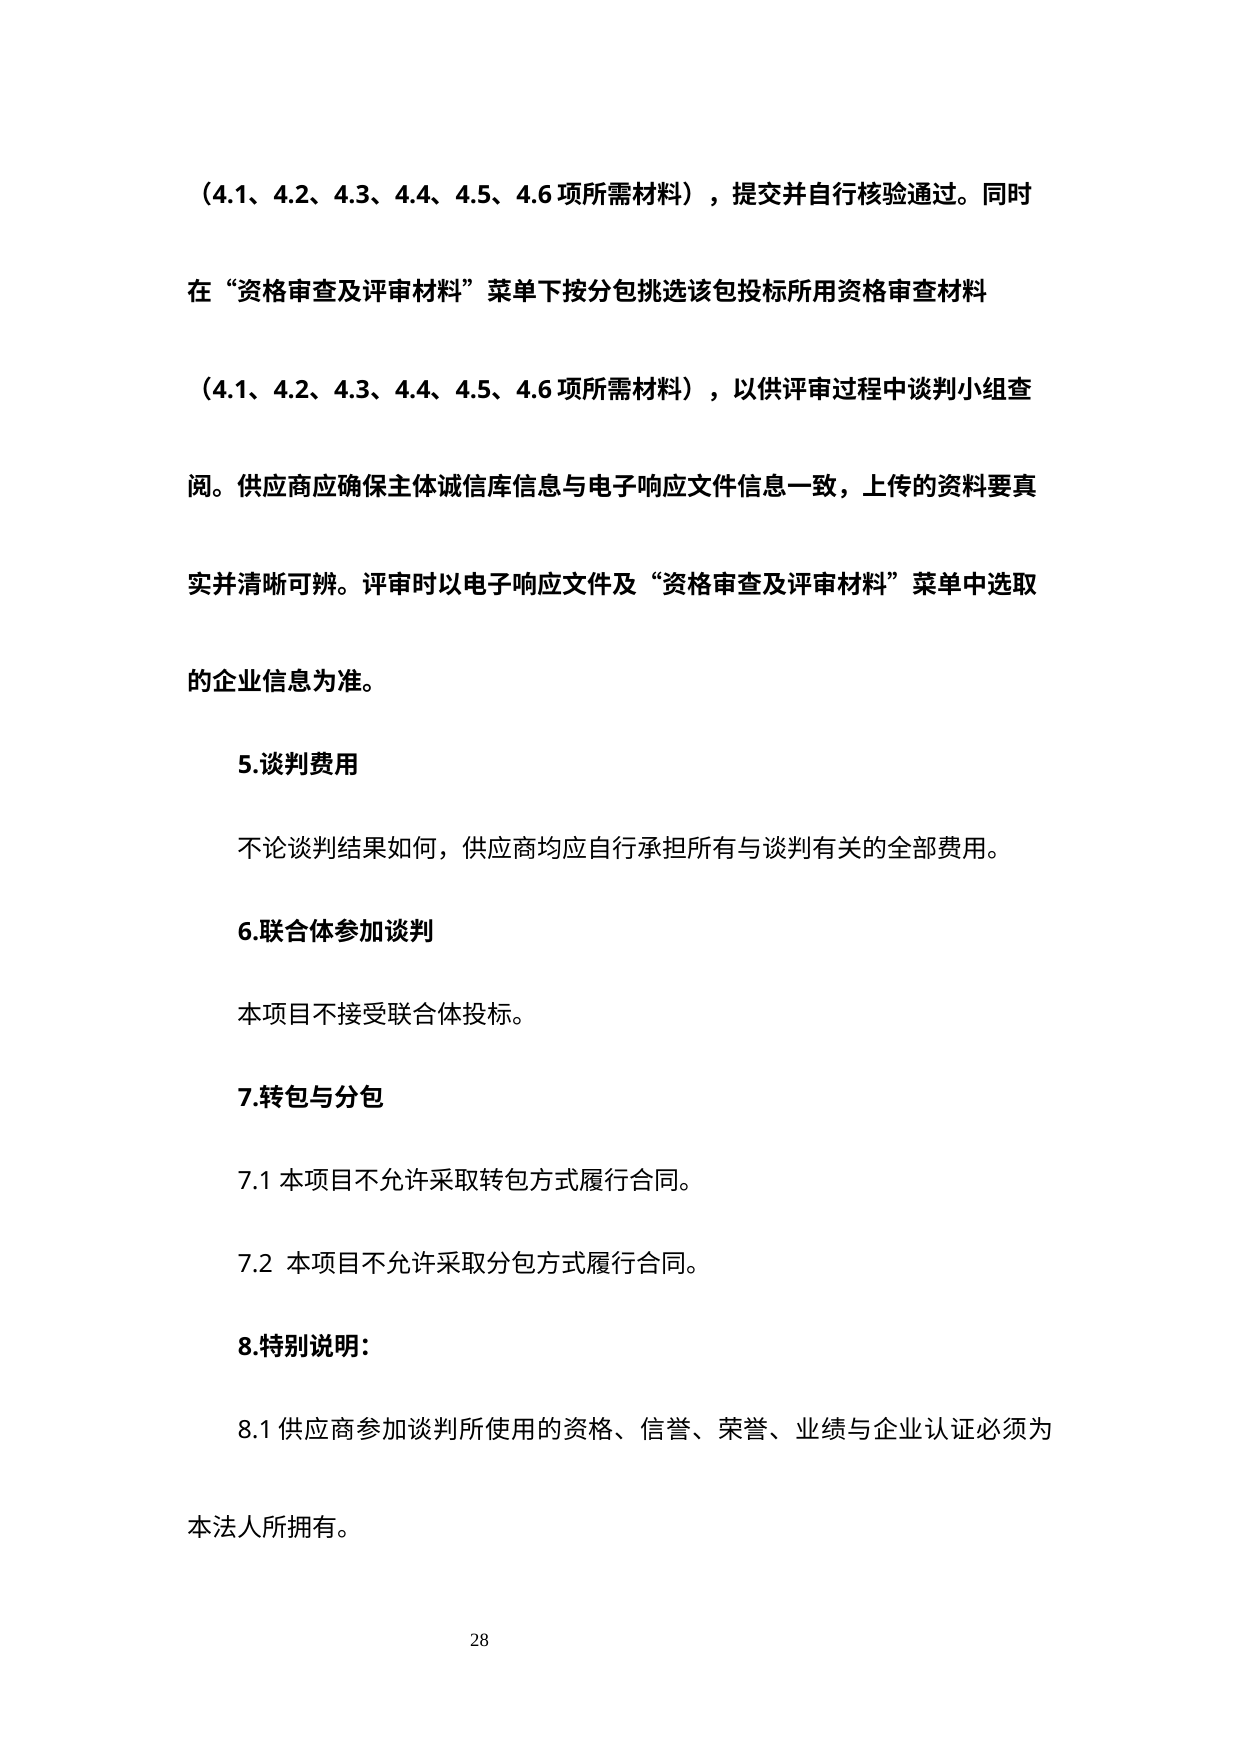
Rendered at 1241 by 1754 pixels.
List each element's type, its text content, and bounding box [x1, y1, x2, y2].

text 8.特别说明： [187, 1312, 1053, 1377]
text 5.谈判费用 [187, 731, 1053, 796]
text 不论谈判结果如何，供应商均应自行承担所有与谈判有关的全部费用。 [187, 814, 1053, 879]
text 本项目不接受联合体投标。 [187, 980, 1053, 1045]
text 6.联合体参加谈判 [187, 897, 1053, 962]
text 8.1供应商参加谈判所使用的资格、信誉、荣誉、业绩与企业认证必须为本法人所拥有。 [187, 1396, 1053, 1558]
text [187, 160, 1053, 712]
text 7.1 本项目不允许采取转包方式履行合同。 [187, 1146, 1053, 1211]
text 7.2 本项目不允许采取分包方式履行合同。 [187, 1229, 1053, 1294]
text 7.转包与分包 [187, 1063, 1053, 1128]
